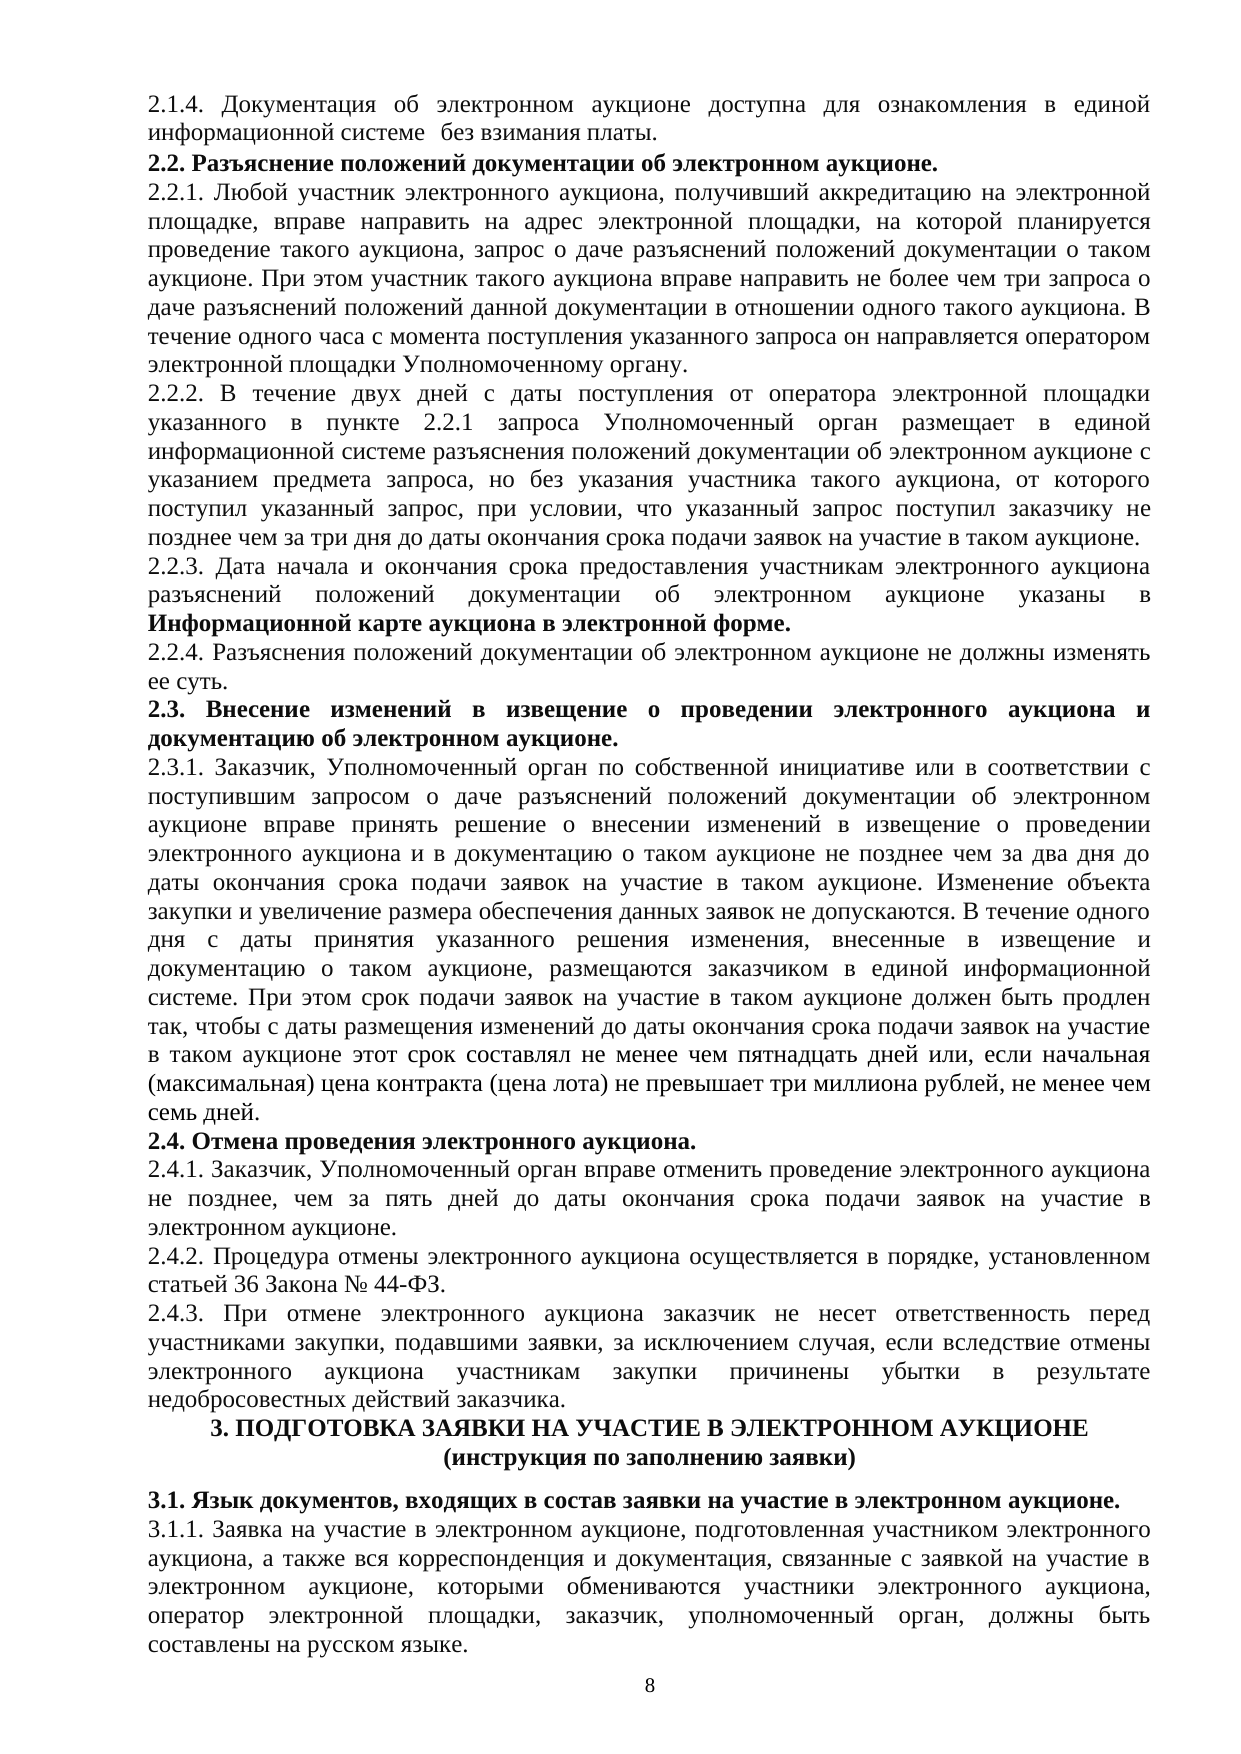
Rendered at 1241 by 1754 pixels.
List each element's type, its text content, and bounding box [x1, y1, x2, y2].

text 2.4.3. При отмене электронного аукциона заказчик не несет ответственность перед участниками закупки, подавшими заявки, за исключением случая, если вследствие отмены электронного аукциона участникам закупки причинены убытки в результате недобросовестных действий заказчика. [148, 1298, 1152, 1413]
text 3.1.1. Заявка на участие в электронном аукционе, подготовленная участником электронного аукциона, а также вся корреспонденция и документация, связанные с заявкой на участие в электронном аукционе, которыми обмениваются участники электронного аукциона, оператор электронной площадки, заказчик, уполномоченный орган, должны быть составлены на русском языке. [148, 1514, 1152, 1658]
text 3. ПОДГОТОВКА ЗАЯВКИ НА УЧАСТИЕ В ЭЛЕКТРОННОМ АУКЦИОНЕ [148, 1413, 1152, 1442]
text 2.1.4. Документация об электронном аукционе доступна для ознакомления в единой информационной системе без взимания платы. [148, 89, 1152, 148]
text 2.2.2. В течение двух дней с даты поступления от оператора электронной площадки указанного в пункте 2.2.1 запроса Уполномоченный орган размещает в единой информационной системе разъяснения положений документации об электронном аукционе с указанием предмета запроса, но без указания участника такого аукциона, от которого поступил указанный запрос, при условии, что указанный запрос поступил заказчику не позднее чем за три дня до даты окончания срока подачи заявок на участие в таком аукционе. [148, 378, 1152, 551]
text 2.4.2. Процедура отмены электронного аукциона осуществляется в порядке, установленном статьей 36 Закона № 44-ФЗ. [148, 1241, 1152, 1298]
text 2.4.1. Заказчик, Уполномоченный орган вправе отменить проведение электронного аукциона не позднее, чем за пять дней до даты окончания срока подачи заявок на участие в электронном аукционе. [148, 1154, 1152, 1241]
text 2.3.1. Заказчик, Уполномоченный орган по собственной инициативе или в соответствии с поступившим запросом о даче разъяснений положений документации об электронном аукционе вправе принять решение о внесении изменений в извещение о проведении электронного аукциона и в документацию о таком аукционе не позднее чем за два дня до даты окончания срока подачи заявок на участие в таком аукционе. Изменение объекта закупки и увеличение размера обеспечения данных заявок не допускаются. В течение одного дня с даты принятия указанного решения изменения, внесенные в извещение и документацию о таком аукционе, размещаются заказчиком в единой информационной системе. При этом срок подачи заявок на участие в таком аукционе должен быть продлен так, чтобы с даты размещения изменений до даты окончания срока подачи заявок на участие в таком аукционе этот срок составлял не менее чем пятнадцать дней или, если начальная (максимальная) цена контракта (цена лота) не превышает три миллиона рублей, не менее чем семь дней. [148, 752, 1152, 1126]
text 2.2.1. Любой участник электронного аукциона, получивший аккредитацию на электронной площадке, вправе направить на адрес электронной площадки, на которой планируется проведение такого аукциона, запрос о даче разъяснений положений документации о таком аукционе. При этом участник такого аукциона вправе направить не более чем три запроса о даче разъяснений положений данной документации в отношении одного такого аукциона. В течение одного часа с момента поступления указанного запроса он направляется оператором электронной площадки Уполномоченному органу. [148, 177, 1152, 378]
text 2.2.3. Дата начала и окончания срока предоставления участникам электронного аукциона разъяснений положений документации об электронном аукционе указаны в Информационной карте аукциона в электронной форме. [148, 551, 1152, 637]
text 2.3. Внесение изменений в извещение о проведении электронного аукциона и документацию об электронном аукционе. [148, 694, 1152, 752]
text 2.4. Отмена проведения электронного аукциона. [148, 1126, 1152, 1154]
text 3.1. Язык документов, входящих в состав заявки на участие в электронном аукционе. [148, 1485, 1152, 1514]
text (инструкция по заполнению заявки) [148, 1442, 1152, 1471]
text 2.2.4. Разъяснения положений документации об электронном аукционе не должны изменять ее суть. [148, 637, 1152, 694]
text 2.2. Разъяснение положений документации об электронном аукционе. [148, 148, 1152, 177]
